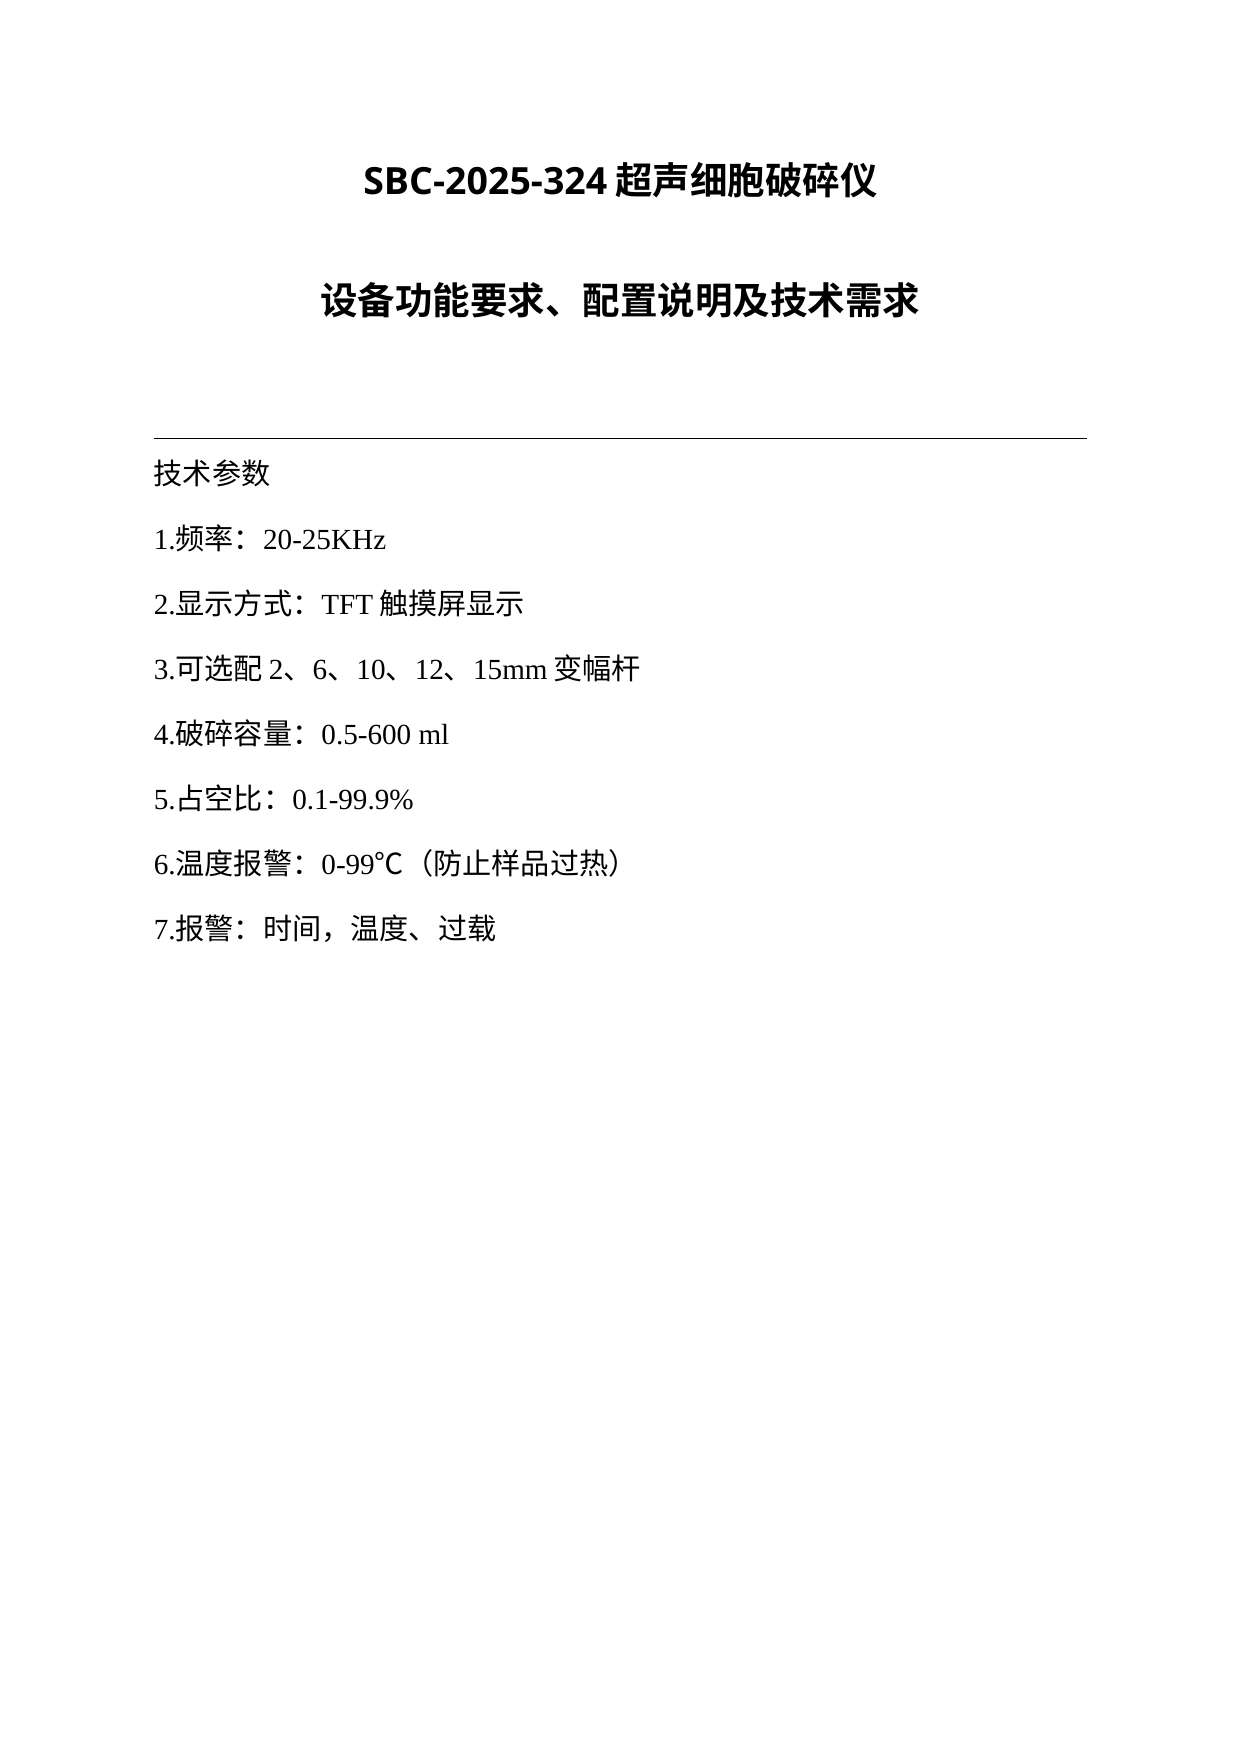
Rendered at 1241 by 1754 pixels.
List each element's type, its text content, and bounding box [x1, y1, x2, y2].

list 1.频率：20-25KHz [153, 504, 1087, 569]
list 2.显示方式：TFT触摸屏显示 [153, 569, 1087, 634]
list 3.可选配2、6、10、12、15mm变幅杆 [153, 634, 1087, 699]
list 7.报警：时间，温度、过载 [153, 894, 1087, 959]
list SBC-2025-324超声细胞破碎仪 [153, 146, 1087, 211]
list 技术参数 [153, 439, 1087, 504]
list 设备功能要求、配置说明及技术需求 [153, 265, 1087, 330]
list 4.破碎容量：0.5-600 ml [153, 699, 1087, 764]
list 6.温度报警：0-99℃（防止样品过热） [153, 829, 1087, 894]
list 5.占空比：0.1-99.9% [153, 764, 1087, 829]
